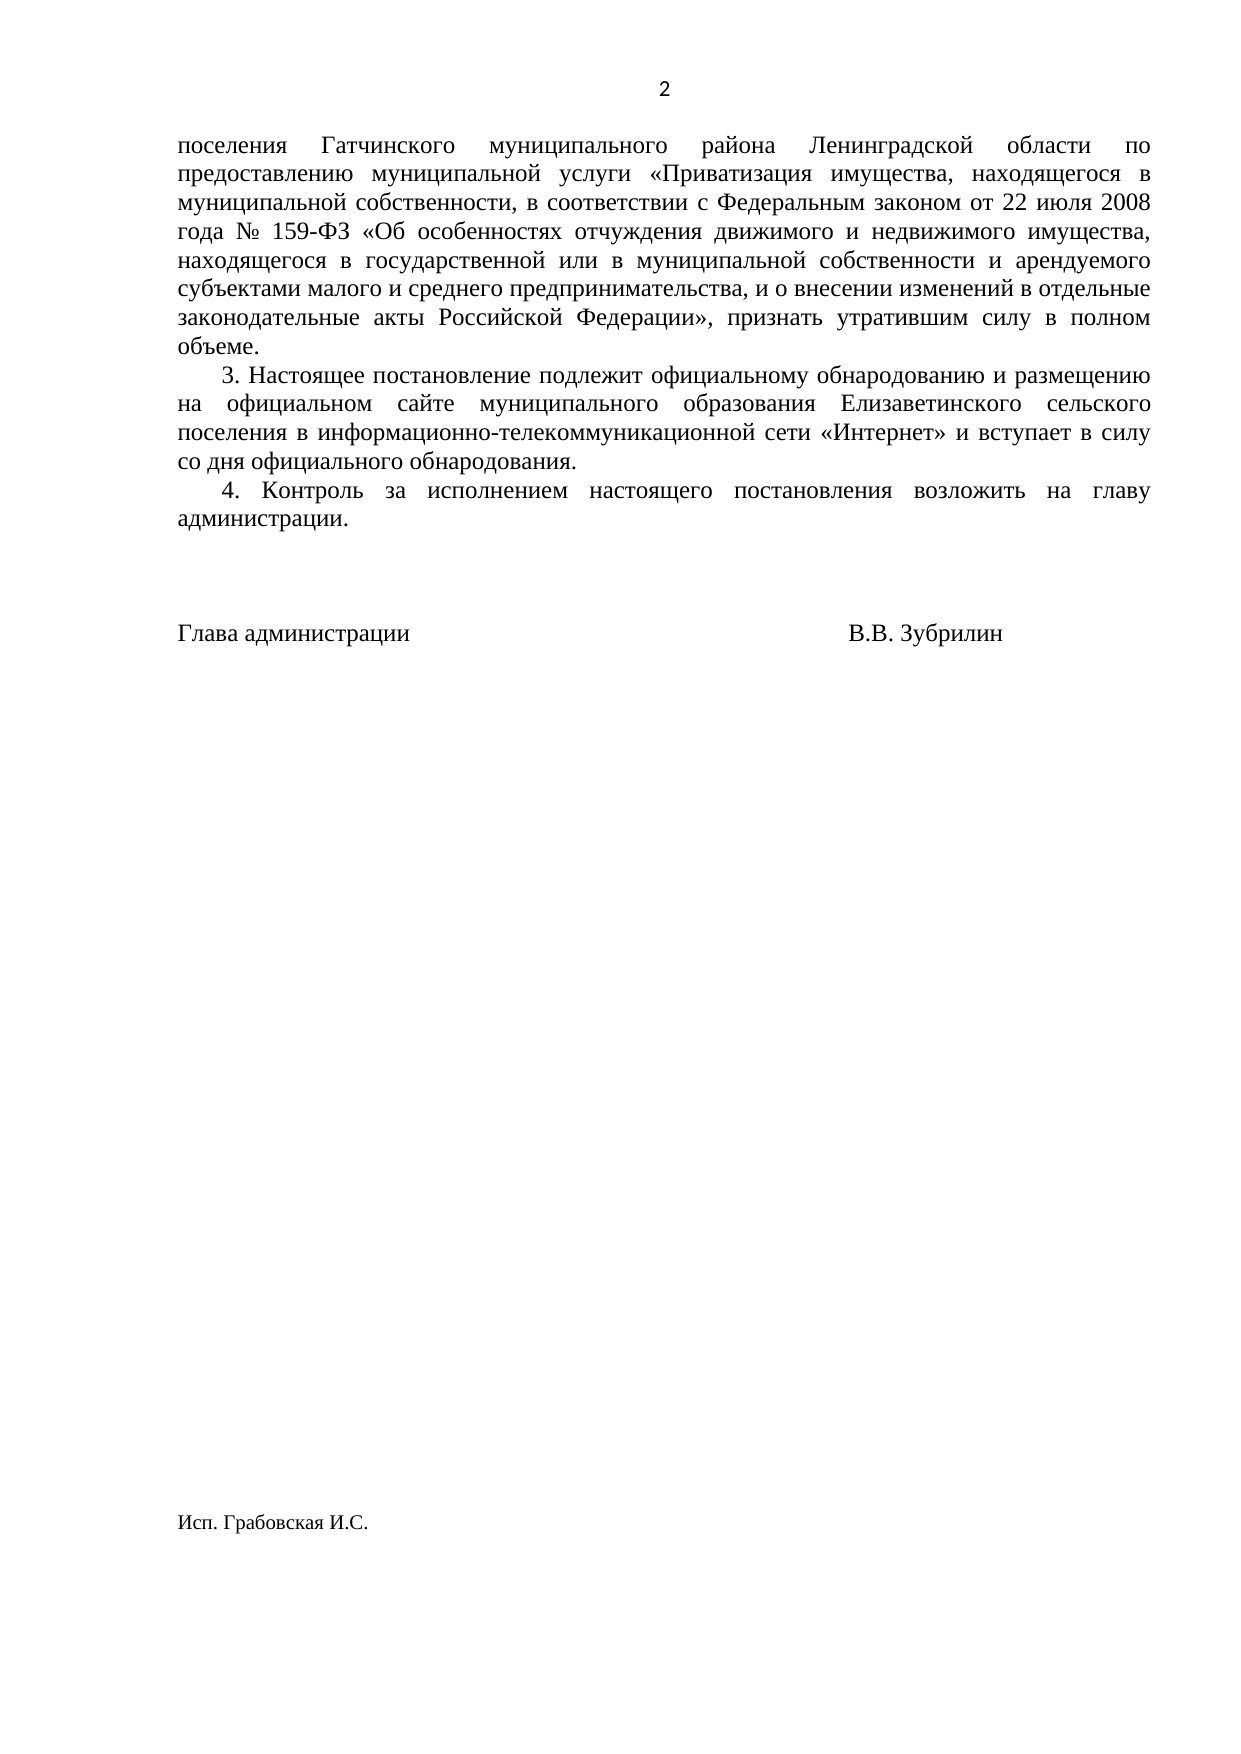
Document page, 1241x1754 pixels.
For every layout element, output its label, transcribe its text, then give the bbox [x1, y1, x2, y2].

text 4. Контроль за исполнением настоящего постановления возложить на главу администрации. [177, 475, 1152, 532]
text 3. Настоящее постановление подлежит официальному обнародованию и размещению на официальном сайте муниципального образования Елизаветинского сельского поселения в информационно-телекоммуникационной сети «Интернет» и вступает в силу со дня официального обнародования. [177, 360, 1152, 475]
text Исп. Грабовская И.С. [177, 1510, 1152, 1534]
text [177, 130, 1152, 360]
text Глава администрации В.В. Зубрилин [177, 618, 1152, 647]
